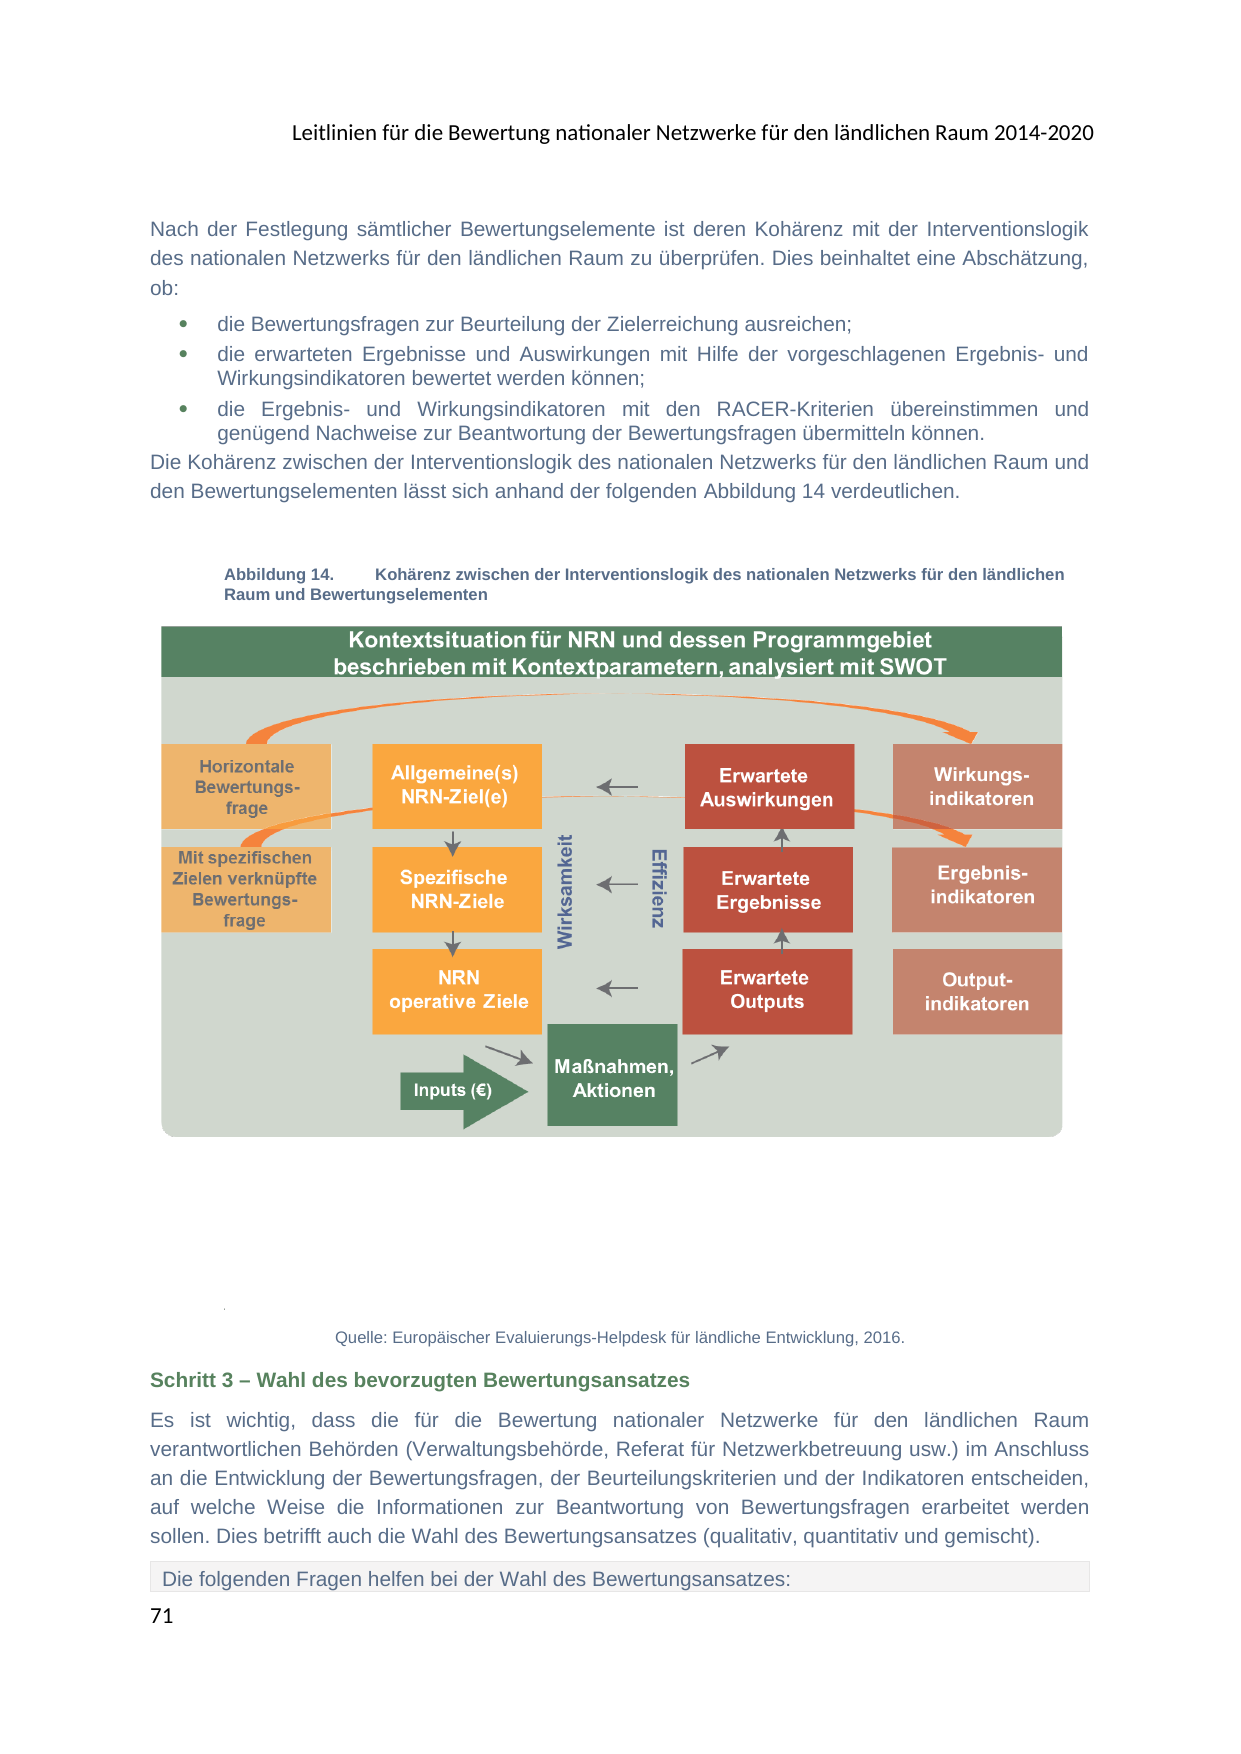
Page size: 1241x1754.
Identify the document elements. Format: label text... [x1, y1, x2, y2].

list die Ergebnis- und Wirkungsindikatoren mit den RACER-Kriterien übereinstimmen und genügend Nachweise zur Beantwortung der Bewertungsfragen übermitteln können. [179, 396, 1090, 444]
subtitle Kohärenz zwischen der Interventionslogik des nationalen Netzwerks für den ländlichen Raum und Bewertungselementen [224, 565, 1090, 603]
subtitle Schritt 3 – Wahl des bevorzugten Bewertungsansatzes [150, 1368, 1090, 1392]
list die Bewertungsfragen zur Beurteilung der Zielerreichung ausreichen; [179, 312, 1090, 336]
text Es ist wichtig, dass die für die Bewertung nationaler Netzwerke für den ländlichen Raum verantwortlichen Behörden (Verwaltungsbehörde, Referat für Netzwerkbetreuung usw.) im Anschluss an die Entwicklung der Bewertungsfragen, der Beurteilungskriterien und der Indikatoren entscheiden, auf welche Weise die Informationen zur Beantwortung von Bewertungsfragen erarbeitet werden sollen. Dies betrifft auch die Wahl des Bewertungsansatzes (qualitativ, quantitativ und gemischt). [150, 1402, 1090, 1548]
picture [161, 618, 1063, 1310]
list die erwarteten Ergebnisse und Auswirkungen mit Hilfe der vorgeschlagenen Ergebnis- und Wirkungsindikatoren bewertet werden können; [179, 342, 1090, 390]
table_header [150, 618, 1090, 1322]
text Quelle: Europäischer Evaluierungs-Helpdesk für ländliche Entwicklung, 2016. [150, 1328, 1090, 1347]
text Nach der Festlegung sämtlicher Bewertungselemente ist deren Kohärenz mit der Interventionslogik des nationalen Netzwerks für den ländlichen Raum zu überprüfen. Dies beinhaltet eine Abschätzung, ob: [150, 212, 1090, 299]
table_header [151, 1562, 1089, 1591]
text Die Kohärenz zwischen der Interventionslogik des nationalen Netzwerks für den ländlichen Raum und den Bewertungselementen lässt sich anhand der folgenden Abbildung 14 verdeutlichen. [150, 444, 1090, 503]
